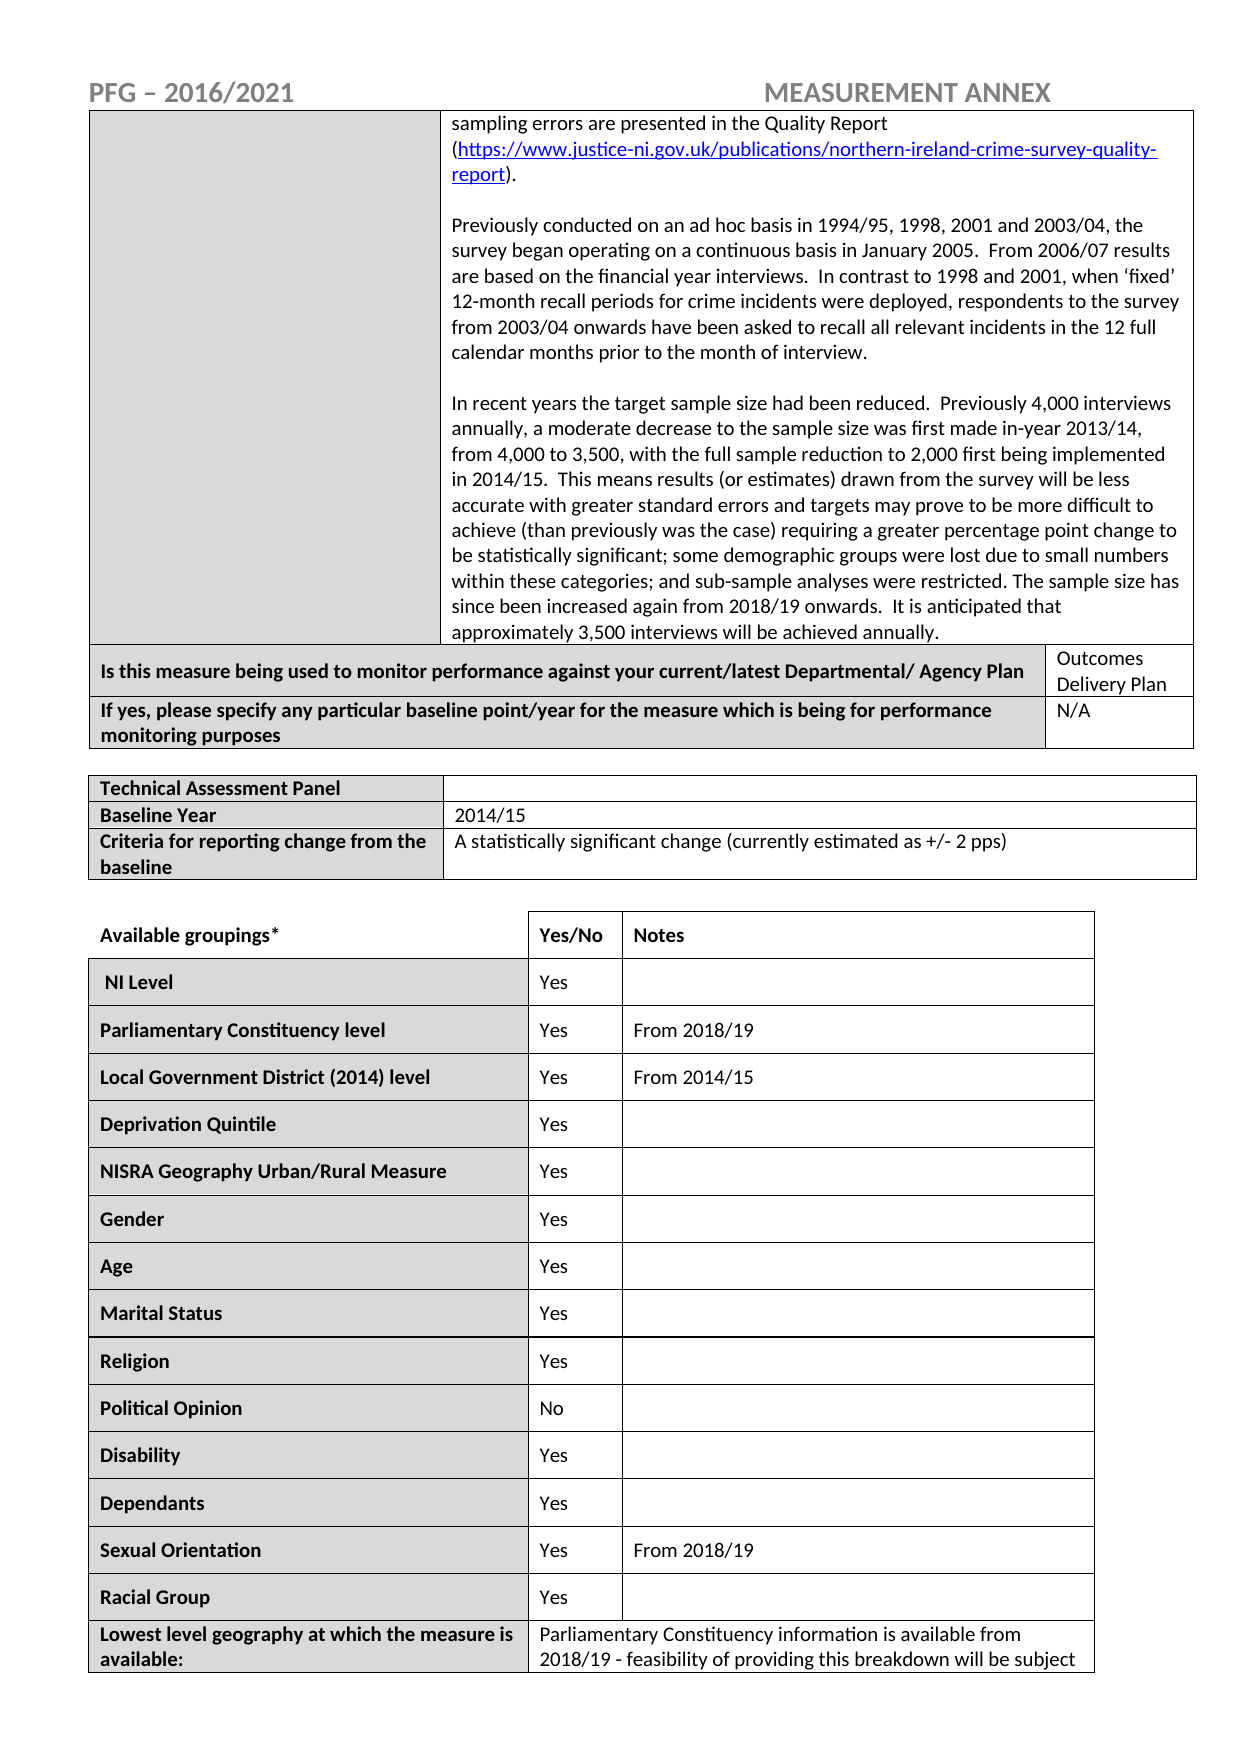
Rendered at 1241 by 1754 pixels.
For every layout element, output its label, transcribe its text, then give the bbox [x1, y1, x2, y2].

table_cell From 2018/19 [623, 1527, 1094, 1573]
table_cell [623, 1196, 1094, 1242]
table_cell Yes [529, 1101, 622, 1147]
table_cell From 2018/19 [623, 1006, 1094, 1053]
table_cell Yes [529, 1196, 622, 1242]
table_header Yes/No [529, 912, 622, 958]
table_cell Yes [529, 1432, 622, 1478]
table_cell Local Government District (2014) level [89, 1054, 528, 1100]
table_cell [90, 111, 440, 644]
table_cell Yes [529, 1290, 622, 1336]
table_cell Yes [529, 1006, 622, 1053]
table_cell Yes [529, 1574, 622, 1620]
table_cell [623, 1243, 1094, 1289]
table_cell Disability [89, 1432, 528, 1478]
table_cell Outcomes Delivery Plan [1046, 645, 1193, 696]
table_cell [623, 1101, 1094, 1147]
table_cell Racial Group [89, 1574, 528, 1620]
table_cell Criteria for reporting change from the baseline [89, 829, 443, 879]
table_cell Dependants [89, 1479, 528, 1526]
table_cell Religion [89, 1338, 528, 1384]
table_cell Yes [529, 1243, 622, 1289]
table_cell Age [89, 1243, 528, 1289]
table_cell Yes [529, 1054, 622, 1100]
table_header Notes [623, 912, 1094, 958]
table_cell NI Level [89, 959, 528, 1005]
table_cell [529, 1621, 1094, 1672]
table_cell Gender [89, 1196, 528, 1242]
table_cell Yes [529, 959, 622, 1005]
table_cell Yes [529, 1527, 622, 1573]
table_cell [623, 1574, 1094, 1620]
table_cell [623, 1479, 1094, 1526]
table_cell [623, 959, 1094, 1005]
table_cell Sexual Orientation [89, 1527, 528, 1573]
table_cell Yes [529, 1479, 622, 1526]
table_cell [623, 1338, 1094, 1384]
table_cell N/A [1046, 697, 1193, 748]
table_cell [623, 1290, 1094, 1336]
table_cell Is this measure being used to monitor performance against your current/latest Departmental/ Agency Plan [90, 645, 1045, 696]
table_cell Parliamentary Constituency level [89, 1006, 528, 1053]
table_cell No [529, 1385, 622, 1431]
table_cell 2014/15 [444, 802, 1196, 827]
table_header Technical Assessment Panel [89, 776, 443, 801]
table_header [444, 776, 1196, 801]
table_cell Baseline Year [89, 802, 443, 827]
table_cell Deprivation Quintile [89, 1101, 528, 1147]
table_cell A statistically significant change (currently estimated as +/- 2 pps) [444, 829, 1196, 879]
table_cell [623, 1385, 1094, 1431]
table_cell Yes [529, 1338, 622, 1384]
table_cell [623, 1148, 1094, 1194]
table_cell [89, 1621, 528, 1672]
table_cell Political Opinion [89, 1385, 528, 1431]
table_cell Yes [529, 1148, 622, 1194]
table_cell If yes, please specify any particular baseline point/year for the measure which is being for performance monitoring purposes [90, 697, 1045, 748]
table_cell NISRA Geography Urban/Rural Measure [89, 1148, 528, 1194]
table_cell [623, 1432, 1094, 1478]
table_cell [441, 111, 1193, 644]
table_header Available groupings* [89, 911, 528, 958]
table_cell Marital Status [89, 1290, 528, 1336]
table_cell From 2014/15 [623, 1054, 1094, 1100]
